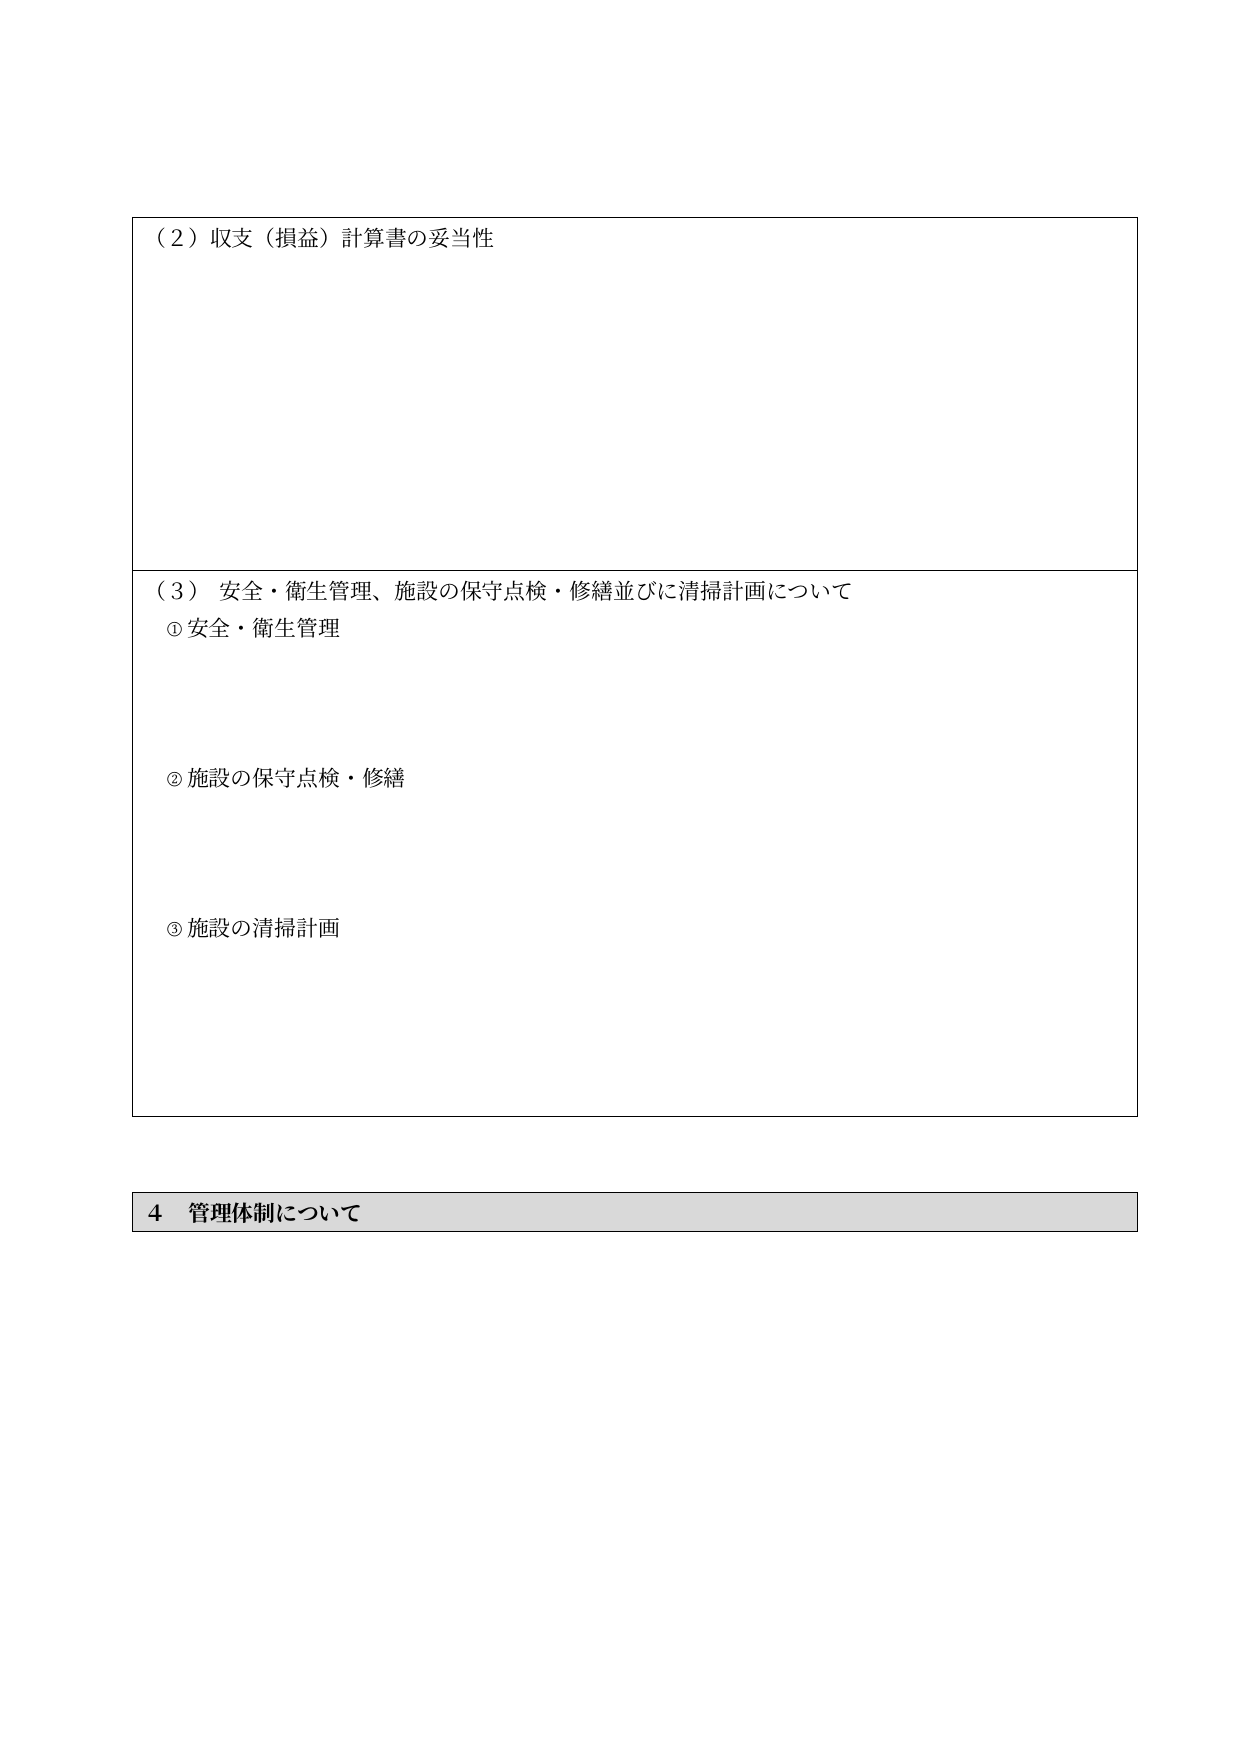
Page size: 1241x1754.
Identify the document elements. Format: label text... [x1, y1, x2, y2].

table_cell （２）収支（損益）計算書の妥当性 [133, 218, 1137, 570]
table_cell 安全・衛生管理、施設の保守点検・修繕並びに清掃計画について ①安全・衛生管理 ②施設の保守点検・修繕 ③施設の清掃計画 [133, 571, 1137, 1116]
table_header ４ 管理体制について [133, 1193, 1137, 1231]
